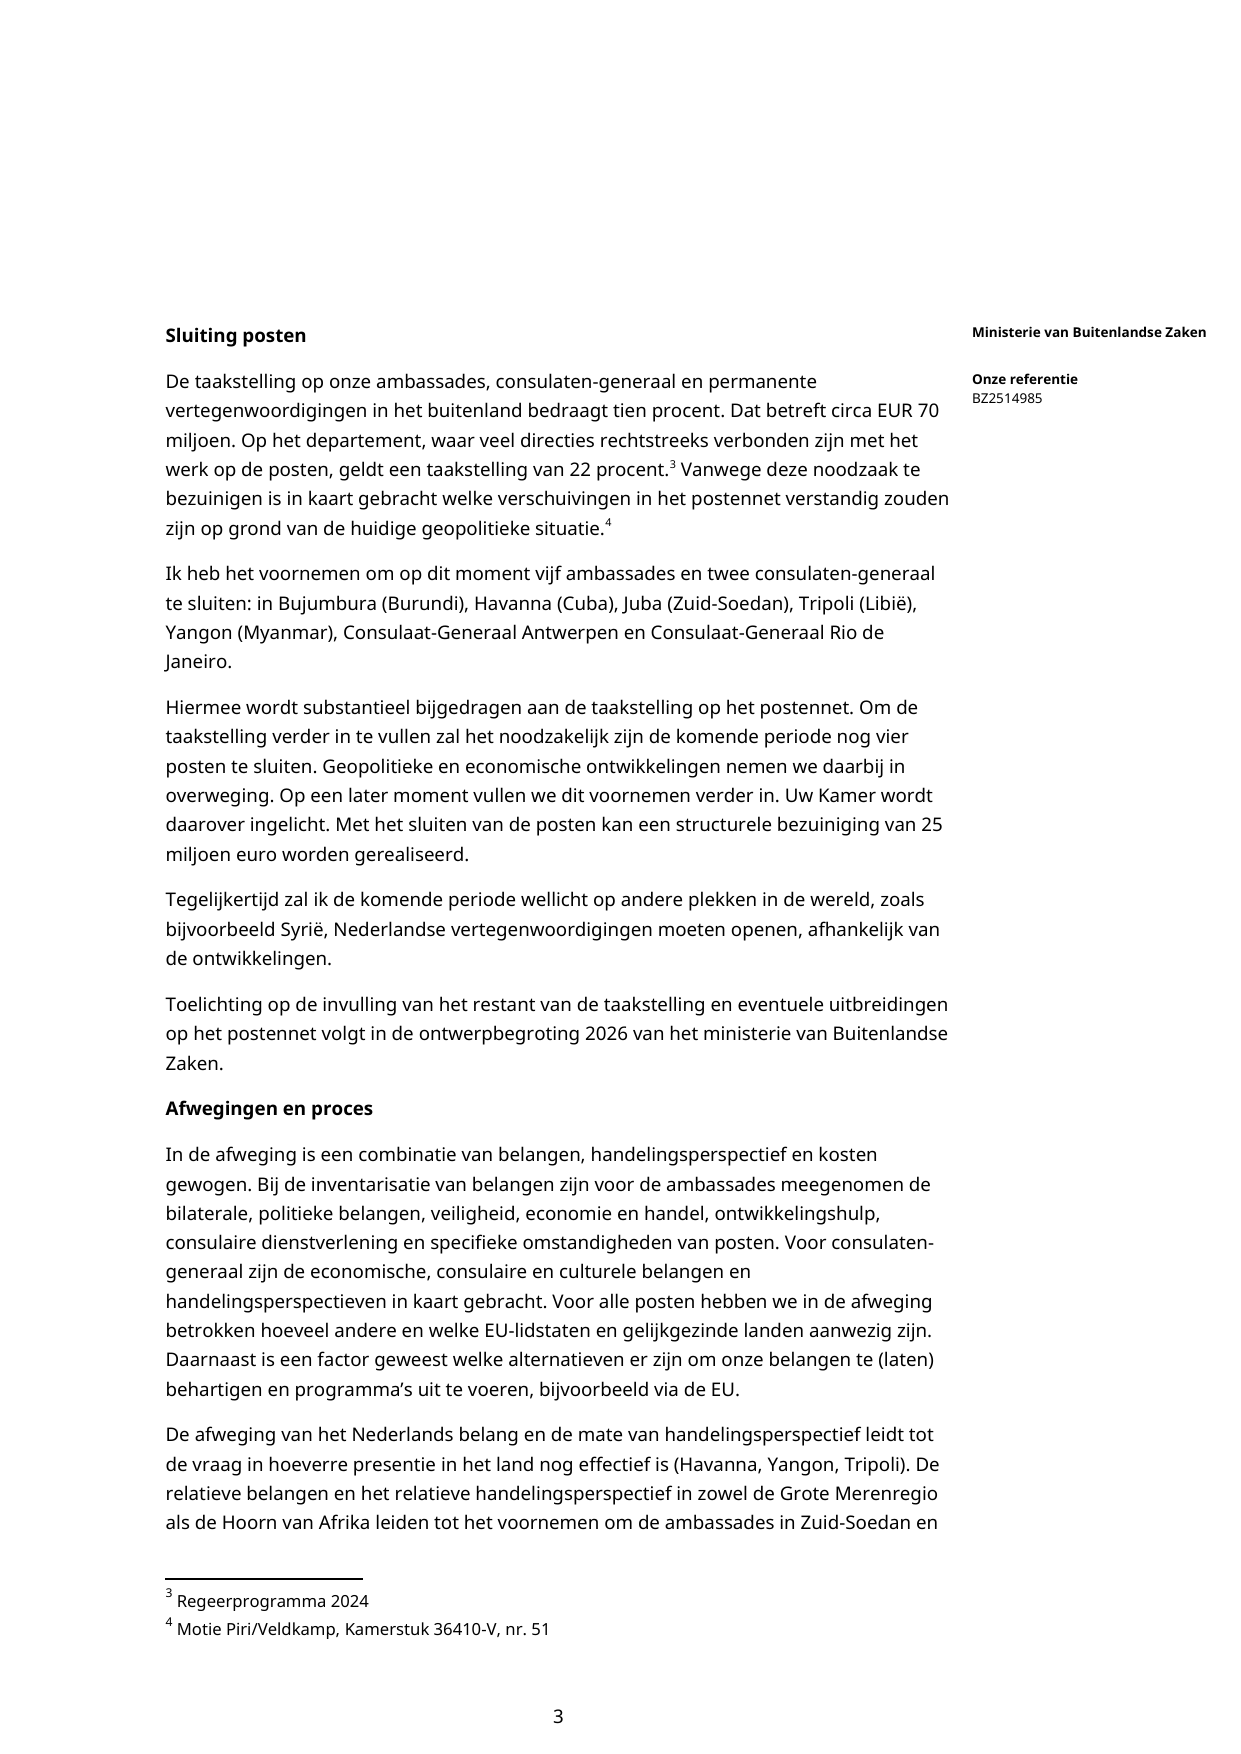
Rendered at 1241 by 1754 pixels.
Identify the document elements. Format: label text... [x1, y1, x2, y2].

text Tegelijkertijd zal ik de komende periode wellicht op andere plekken in de wereld, zoals bijvoorbeeld Syrië, Nederlandse vertegenwoordigingen moeten openen, afhankelijk van de ontwikkelingen. [165, 887, 951, 971]
text Toelichting op de invulling van het restant van de taakstelling en eventuele uitbreidingen op het postennet volgt in de ontwerpbegroting 2026 van het ministerie van Buitenlandse Zaken. [165, 991, 951, 1075]
text Sluiting posten [165, 322, 951, 348]
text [165, 1422, 951, 1535]
text Hiermee wordt substantieel bijgedragen aan de taakstelling op het postennet. Om de taakstelling verder in te vullen zal het noodzakelijk zijn de komende periode nog vier posten te sluiten. Geopolitieke en economische ontwikkelingen nemen we daarbij in overweging. Op een later moment vullen we dit voornemen verder in. Uw Kamer wordt daarover ingelicht. Met het sluiten van de posten kan een structurele bezuiniging van 25 miljoen euro worden gerealiseerd. [165, 694, 951, 866]
text Ik heb het voornemen om op dit moment vijf ambassades en twee consulaten-generaal te sluiten: in Bujumbura (Burundi), Havanna (Cuba), Juba (Zuid-Soedan), Tripoli (Libië), Yangon (Myanmar), Consulaat-Generaal Antwerpen en Consulaat-Generaal Rio de Janeiro. [165, 561, 951, 674]
text In de afweging is een combinatie van belangen, handelingsperspectief en kosten gewogen. Bij de inventarisatie van belangen zijn voor de ambassades meegenomen de bilaterale, politieke belangen, veiligheid, economie en handel, ontwikkelingshulp, consulaire dienstverlening en specifieke omstandigheden van posten. Voor consulaten-generaal zijn de economische, consulaire en culturele belangen en handelingsperspectieven in kaart gebracht. Voor alle posten hebben we in de afweging betrokken hoeveel andere en welke EU-lidstaten en gelijkgezinde landen aanwezig zijn. Daarnaast is een factor geweest welke alternatieven er zijn om onze belangen te (laten) behartigen en programma’s uit te voeren, bijvoorbeeld via de EU. [165, 1142, 951, 1401]
text De taakstelling op onze ambassades, consulaten-generaal en permanente vertegenwoordigingen in het buitenland bedraagt tien procent. Dat betreft circa EUR 70 miljoen. Op het departement, waar veel directies rechtstreeks verbonden zijn met het werk op de posten, geldt een taakstelling van 22 procent. Vanwege deze noodzaak te bezuinigen is in kaart gebracht welke verschuivingen in het postennet verstandig zouden zijn op grond van de huidige geopolitieke situatie. [165, 368, 951, 540]
text Afwegingen en proces [165, 1096, 951, 1121]
